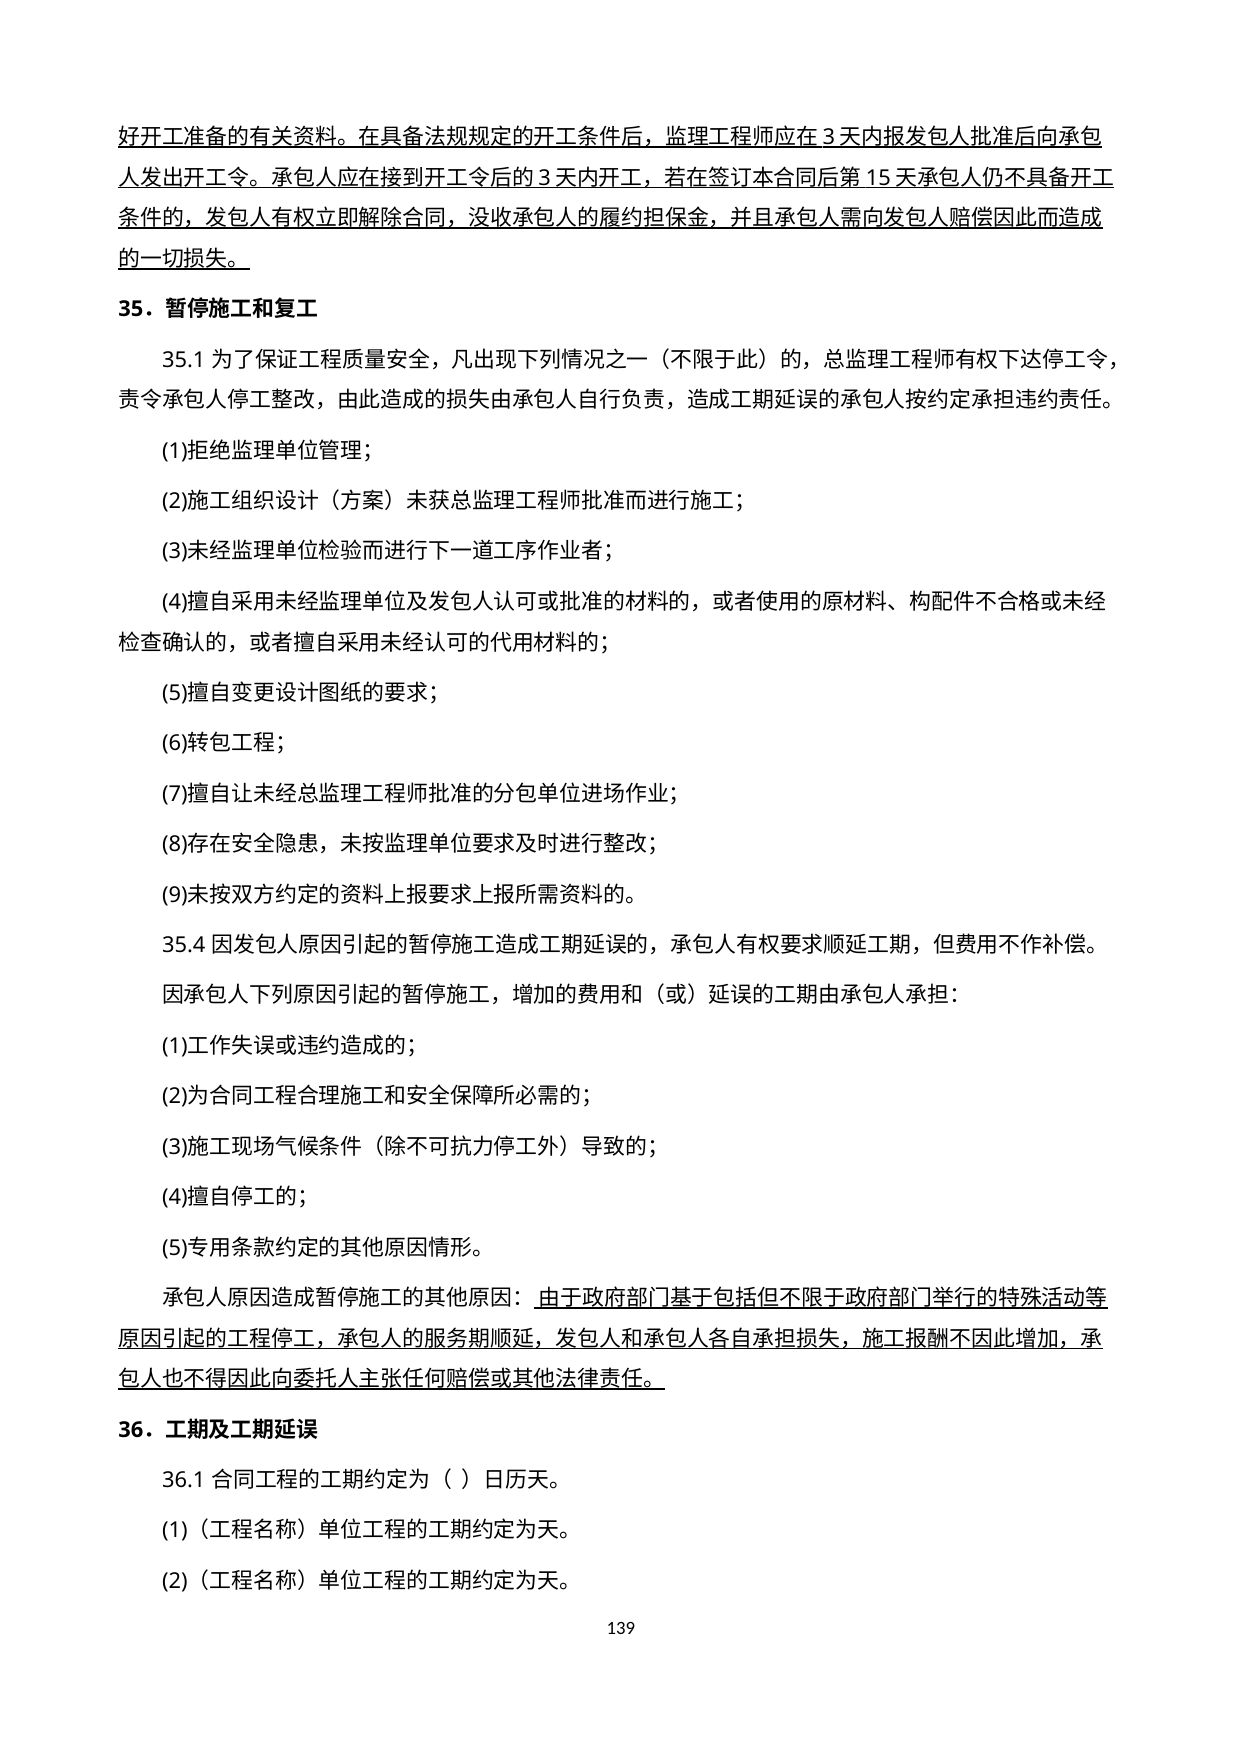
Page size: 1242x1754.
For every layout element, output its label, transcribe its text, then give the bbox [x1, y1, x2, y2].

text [118, 118, 1123, 273]
text 因承包人下列原因引起的暂停施工，增加的费用和（或）延误的工期由承包人承担： [118, 977, 1123, 1009]
text 36．工期及工期延误 [118, 1411, 1126, 1444]
text 35．暂停施工和复工 [118, 291, 1126, 323]
text (9)未按双方约定的资料上报要求上报所需资料的。 [118, 876, 1123, 909]
text (5)擅自变更设计图纸的要求； [118, 674, 1123, 707]
text (5)专用条款约定的其他原因情形。 [118, 1229, 1123, 1262]
text (2)施工组织设计（方案）未获总监理工程师批准而进行施工； [118, 483, 1123, 515]
text 承包人原因造成暂停施工的其他原因： 由于政府部门基于包括但不限于政府部门举行的特殊活动等原因引起的工程停工，承包人的服务期顺延，发包人和承包人各自承担损失，施工报酬不因此增加，承包人也不得因此向委托人主张任何赔偿或其他法律责任。 [118, 1279, 1123, 1393]
text (8)存在安全隐患，未按监理单位要求及时进行整改； [118, 826, 1123, 858]
text (1)拒绝监理单位管理； [118, 432, 1123, 465]
text 35.4 因发包人原因引起的暂停施工造成工期延误的，承包人有权要求顺延工期，但费用不作补偿。 [118, 927, 1123, 959]
text (1)（工程名称）单位工程的工期约定为天。 [118, 1512, 1123, 1544]
text (7)擅自让未经总监理工程师批准的分包单位进场作业； [118, 775, 1123, 808]
text 35.1 为了保证工程质量安全，凡出现下列情况之一（不限于此）的，总监理工程师有权下达停工令，责令承包人停工整改，由此造成的损失由承包人自行负责，造成工期延误的承包人按约定承担违约责任。 [118, 341, 1123, 414]
text (3)未经监理单位检验而进行下一道工序作业者； [118, 533, 1123, 566]
text (2)为合同工程合理施工和安全保障所必需的； [118, 1078, 1123, 1110]
text (3)施工现场气候条件（除不可抗力停工外）导致的； [118, 1128, 1123, 1161]
text 36.1 合同工程的工期约定为（ ）日历天。 [118, 1462, 1123, 1494]
text (1)工作失误或违约造成的； [118, 1027, 1123, 1060]
text (6)转包工程； [118, 725, 1123, 757]
text (2)（工程名称）单位工程的工期约定为天。 [118, 1562, 1123, 1595]
text (4)擅自采用未经监理单位及发包人认可或批准的材料的，或者使用的原材料、构配件不合格或未经检查确认的，或者擅自采用未经认可的代用材料的； [118, 583, 1123, 657]
text (4)擅自停工的； [118, 1179, 1123, 1211]
